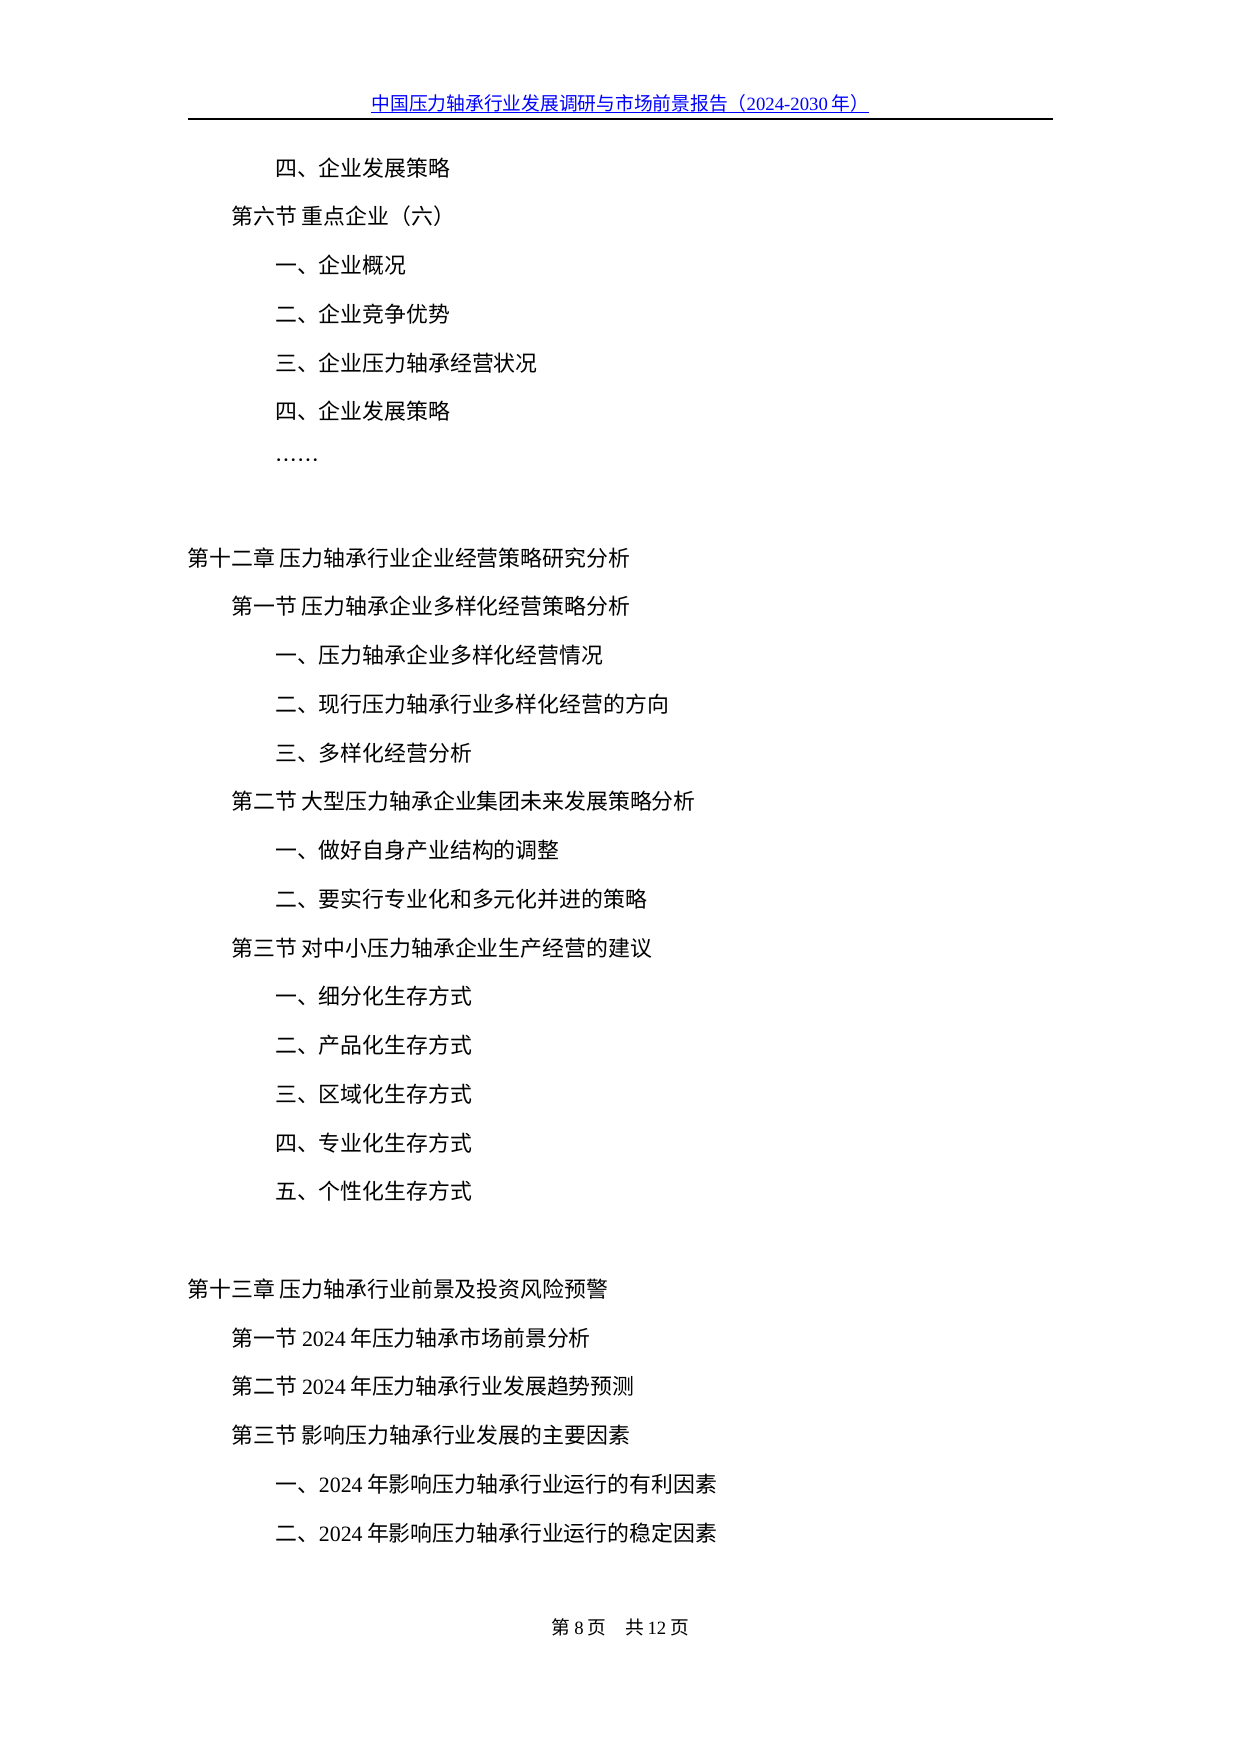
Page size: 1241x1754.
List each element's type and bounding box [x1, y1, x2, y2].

text [187, 150, 1053, 1548]
